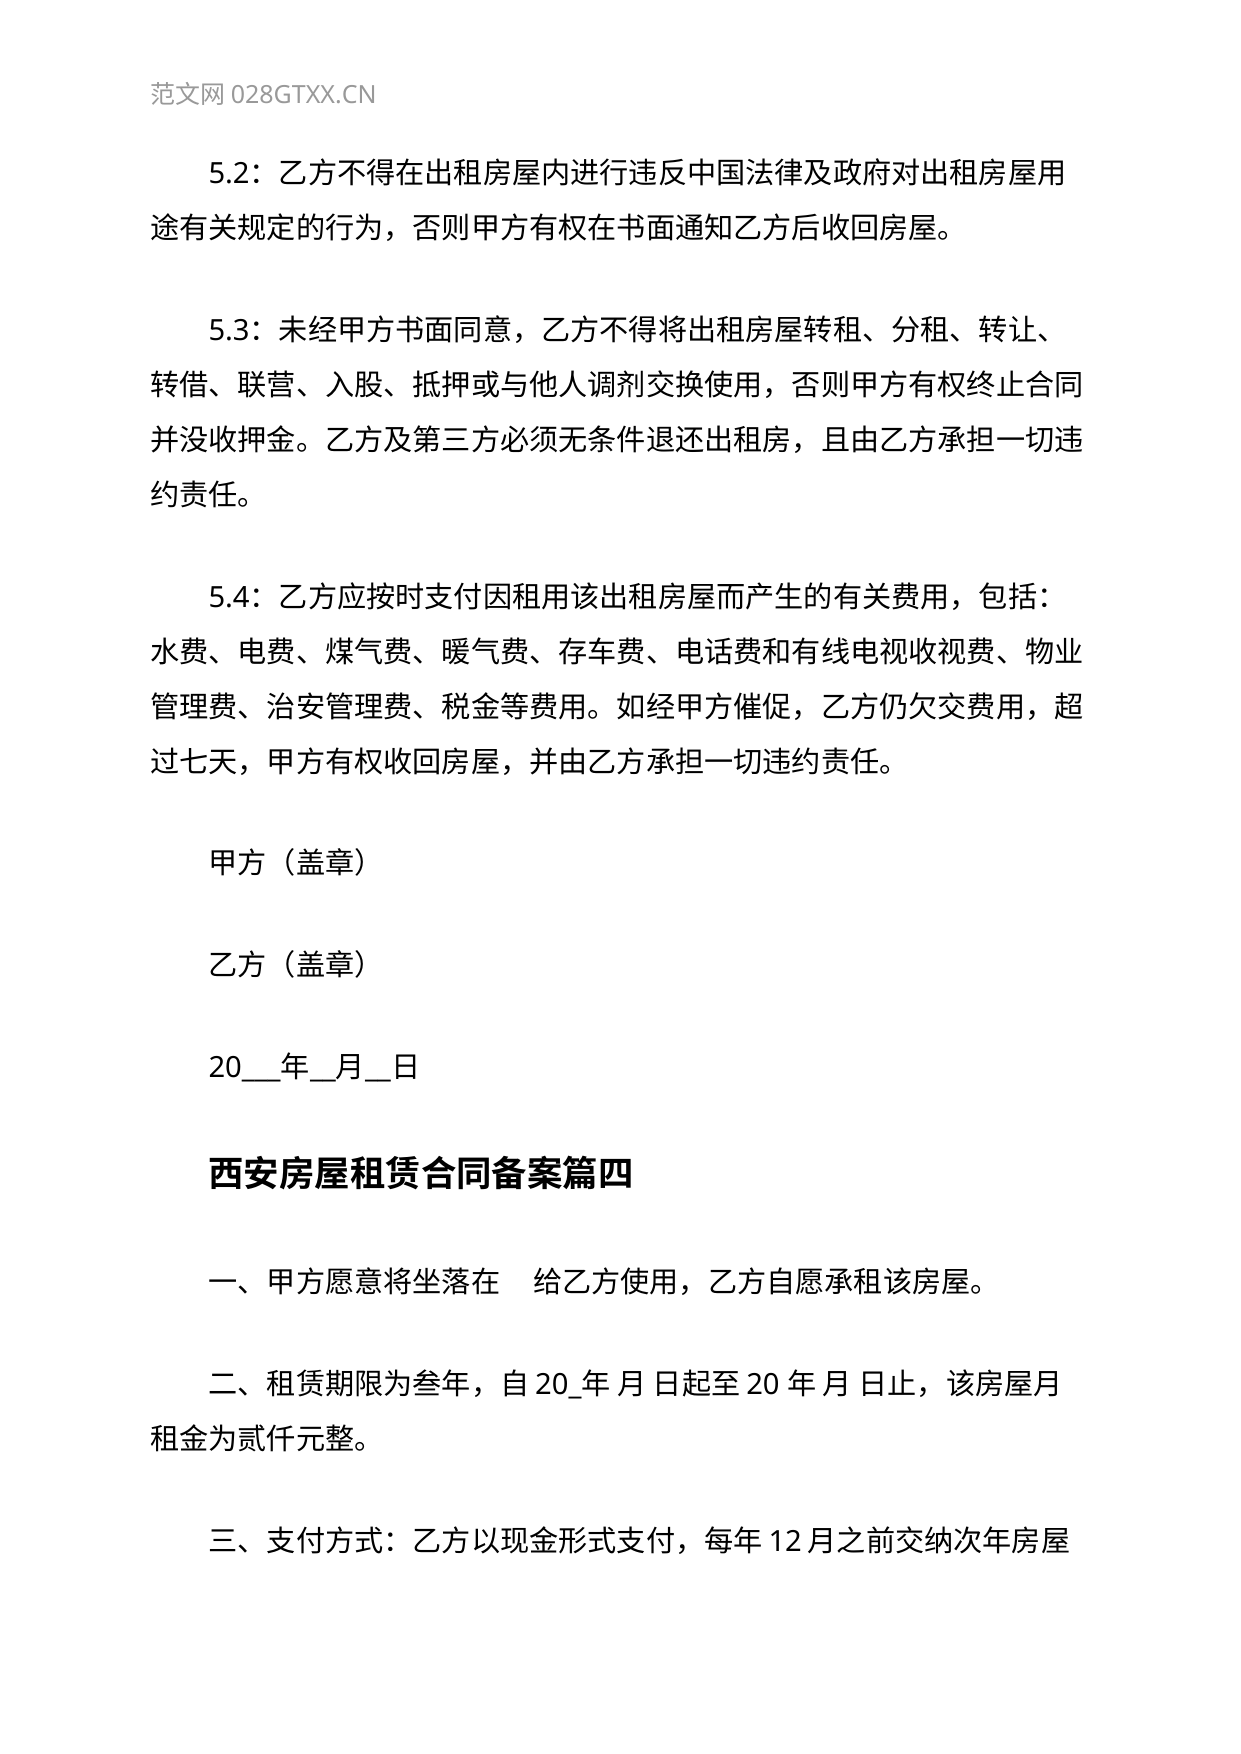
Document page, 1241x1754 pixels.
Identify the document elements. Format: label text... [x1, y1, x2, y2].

text 西安房屋租赁合同备案篇四 [150, 1145, 1090, 1197]
text 5.2：乙方不得在出租房屋内进行违反中国法律及政府对出租房屋用途有关规定的行为，否则甲方有权在书面通知乙方后收回房屋。 [150, 150, 1090, 247]
text 乙方（盖章） [150, 942, 1090, 984]
text 一、甲方愿意将坐落在 给乙方使用，乙方自愿承租该房屋。 [150, 1259, 1090, 1301]
text 二、租赁期限为叁年，自20_年 月 日起至20 年 月 日止，该房屋月租金为贰仟元整。 [150, 1361, 1090, 1458]
text 甲方（盖章） [150, 840, 1090, 882]
text 5.4：乙方应按时支付因租用该出租房屋而产生的有关费用，包括：水费、电费、煤气费、暖气费、存车费、电话费和有线电视收视费、物业管理费、治安管理费、税金等费用。如经甲方催促，乙方仍欠交费用，超过七天，甲方有权收回房屋，并由乙方承担一切违约责任。 [150, 573, 1090, 780]
text 20___年__月__日 [150, 1043, 1090, 1086]
text 5.3：未经甲方书面同意，乙方不得将出租房屋转租、分租、转让、转借、联营、入股、抵押或与他人调剂交换使用，否则甲方有权终止合同并没收押金。乙方及第三方必须无条件退还出租房，且由乙方承担一切违约责任。 [150, 307, 1090, 514]
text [150, 1517, 1090, 1560]
